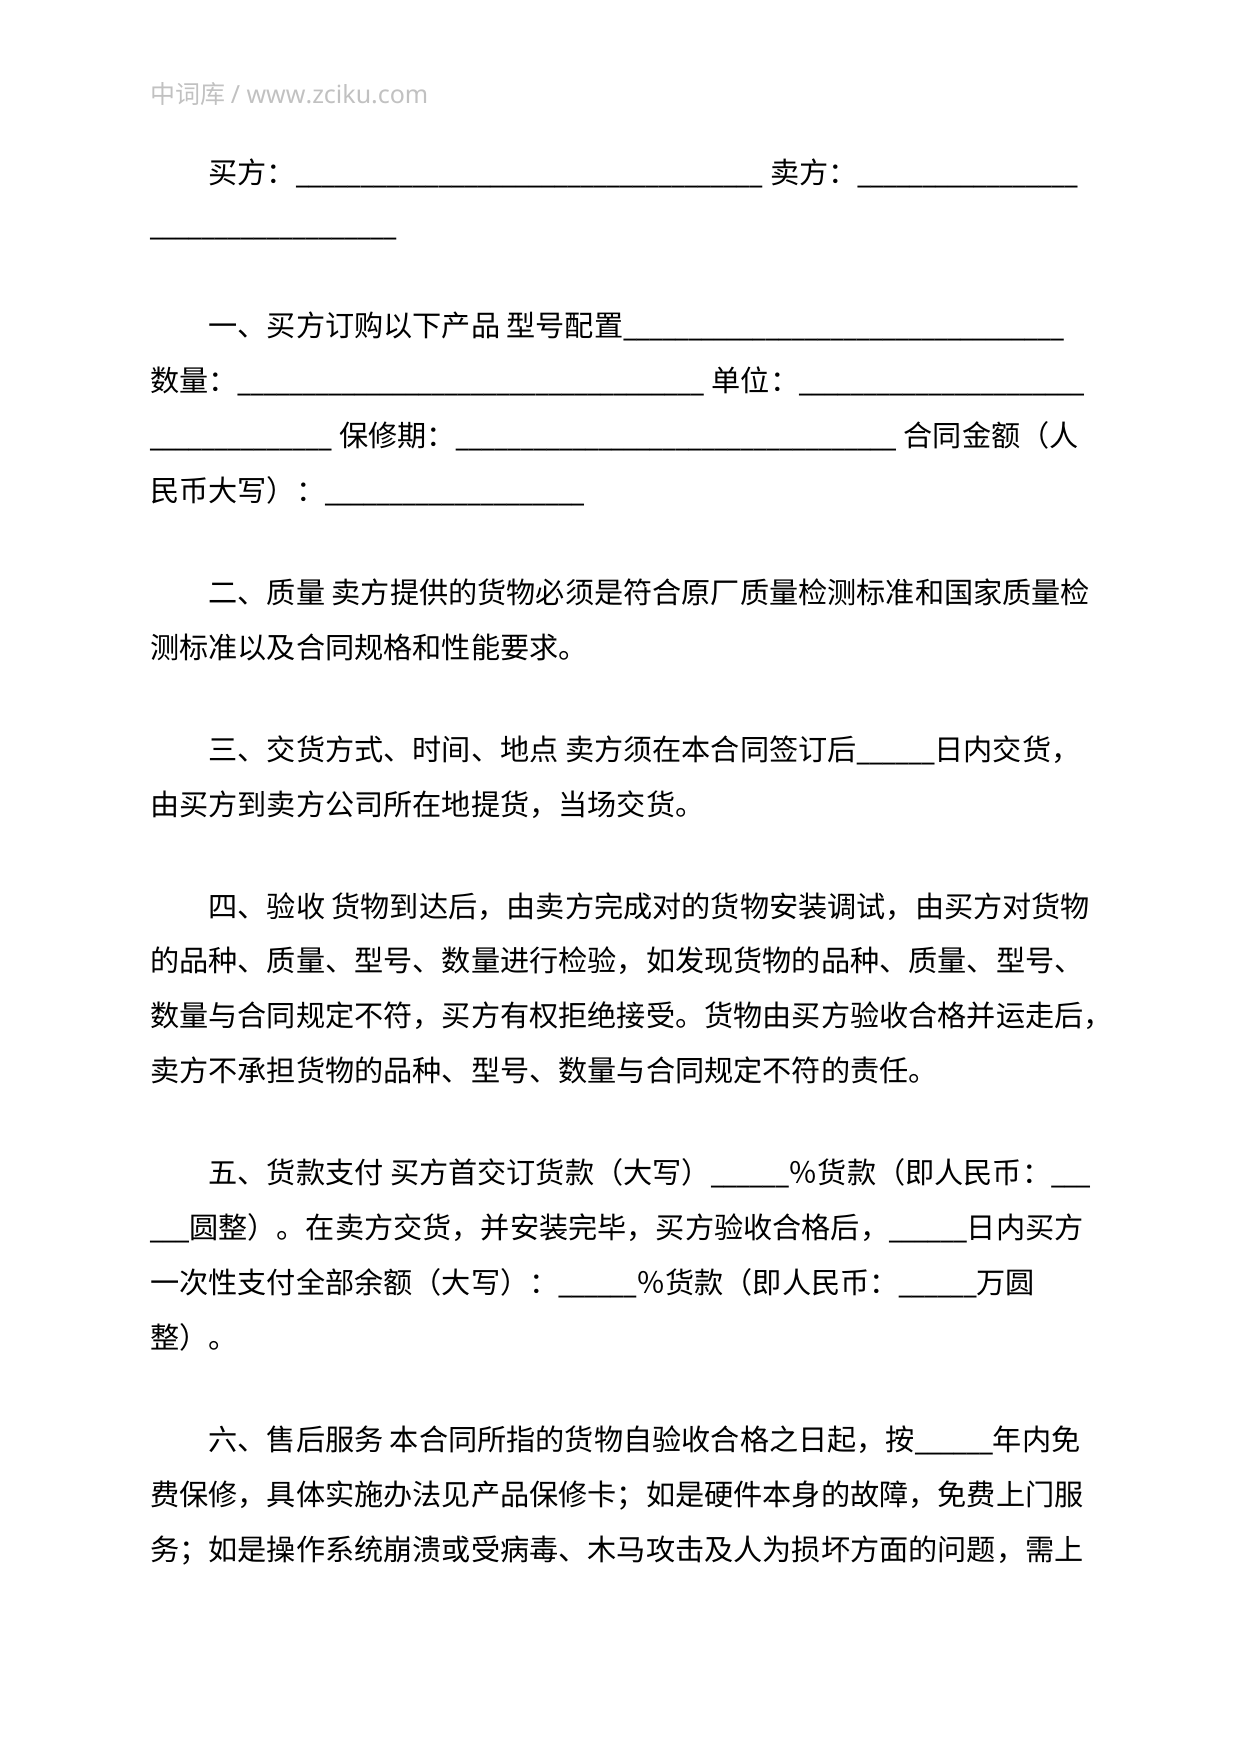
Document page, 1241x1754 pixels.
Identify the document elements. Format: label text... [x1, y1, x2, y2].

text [150, 1416, 1090, 1568]
text 五、货款支付 买方首交订货款（大写）______％货款（即人民币：______圆整）。在卖方交货，并安装完毕，买方验收合格后，______日内买方一次性支付全部余额（大写）：______％货款（即人民币：______万圆整）。 [150, 1149, 1090, 1357]
text 一、买方订购以下产品 型号配置__________________________________ 数量：____________________________________ 单位：____________________________________ 保修期：__________________________________ 合同金额（人民币大写）：____________________ [150, 303, 1090, 510]
text 三、交货方式、时间、地点 卖方须在本合同签订后______日内交货，由买方到卖方公司所在地提货，当场交货。 [150, 726, 1090, 824]
text 二、质量 卖方提供的货物必须是符合原厂质量检测标准和国家质量检测标准以及合同规格和性能要求。 [150, 570, 1090, 667]
text 买方：____________________________________ 卖方：____________________________________ [150, 150, 1090, 244]
text 四、验收 货物到达后，由卖方完成对的货物安装调试，由买方对货物的品种、质量、型号、数量进行检验，如发现货物的品种、质量、型号、数量与合同规定不符，买方有权拒绝接受。货物由买方验收合格并运走后，卖方不承担货物的品种、型号、数量与合同规定不符的责任。 [150, 883, 1090, 1090]
